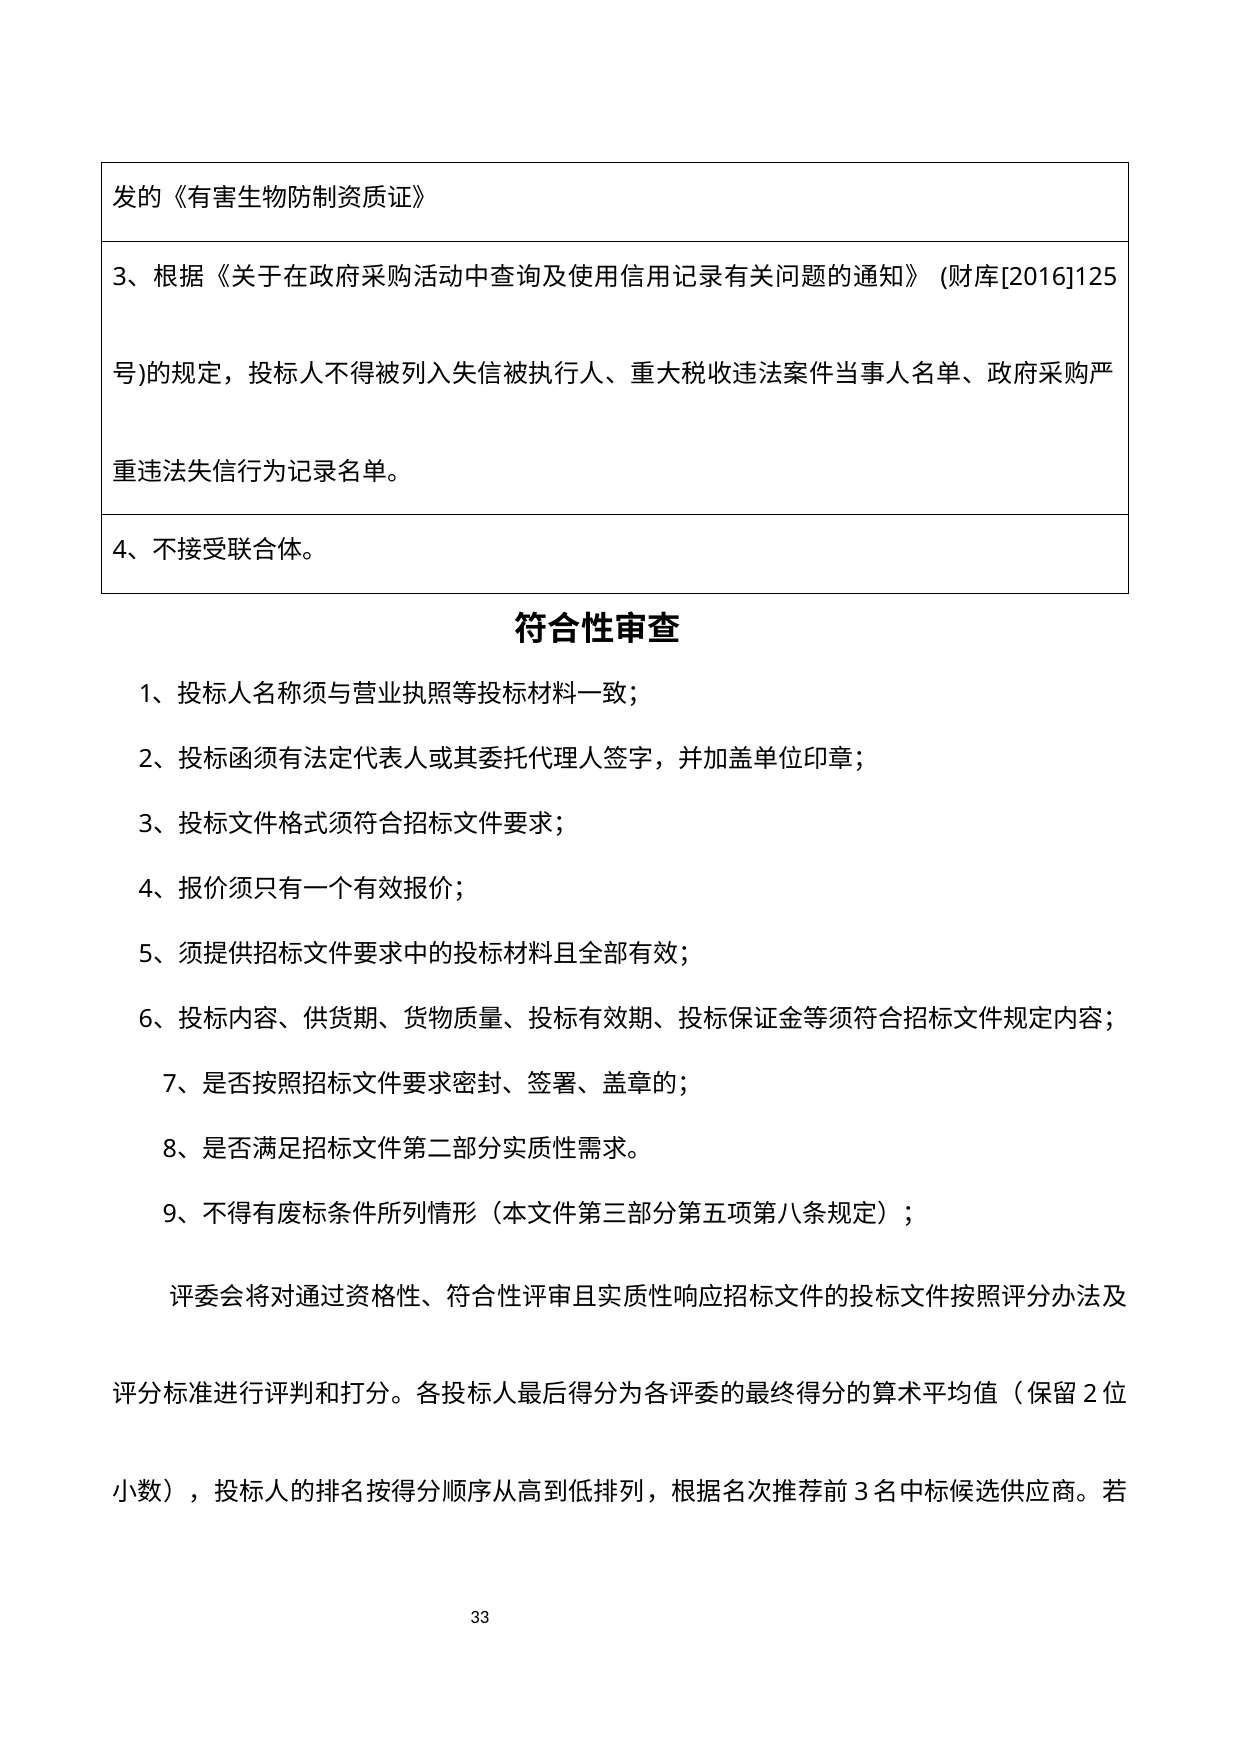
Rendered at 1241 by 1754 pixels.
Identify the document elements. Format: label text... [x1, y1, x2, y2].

text 1、投标人名称须与营业执照等投标材料一致； [112, 659, 1128, 724]
text 4、报价须只有一个有效报价； [112, 854, 1128, 919]
text 5、须提供招标文件要求中的投标材料且全部有效； [112, 919, 1128, 984]
text 9、不得有废标条件所列情形（本文件第三部分第五项第八条规定）； [112, 1179, 1128, 1244]
text 6、投标内容、供货期、货物质量、投标有效期、投标保证金等须符合招标文件规定内容； [112, 984, 1128, 1049]
text 2、投标函须有法定代表人或其委托代理人签字，并加盖单位印章； [112, 724, 1128, 789]
table_cell 3、根据《关于在政府采购活动中查询及使用信用记录有关问题的通知》 (财库[2016]125 号)的规定，投标人不得被列入失信被执行人、重大税收违法案件当事人名单、政府采购严重违法失信行为记录名单。 [102, 242, 1128, 514]
text 7、是否按照招标文件要求密封、签署、盖章的； [112, 1049, 1128, 1114]
text 8、是否满足招标文件第二部分实质性需求。 [112, 1114, 1128, 1179]
table_cell 4、不接受联合体。 [102, 515, 1128, 593]
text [112, 1262, 1128, 1522]
text 符合性审查 [112, 594, 1128, 659]
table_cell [102, 163, 1128, 241]
text 3、投标文件格式须符合招标文件要求； [112, 789, 1128, 854]
